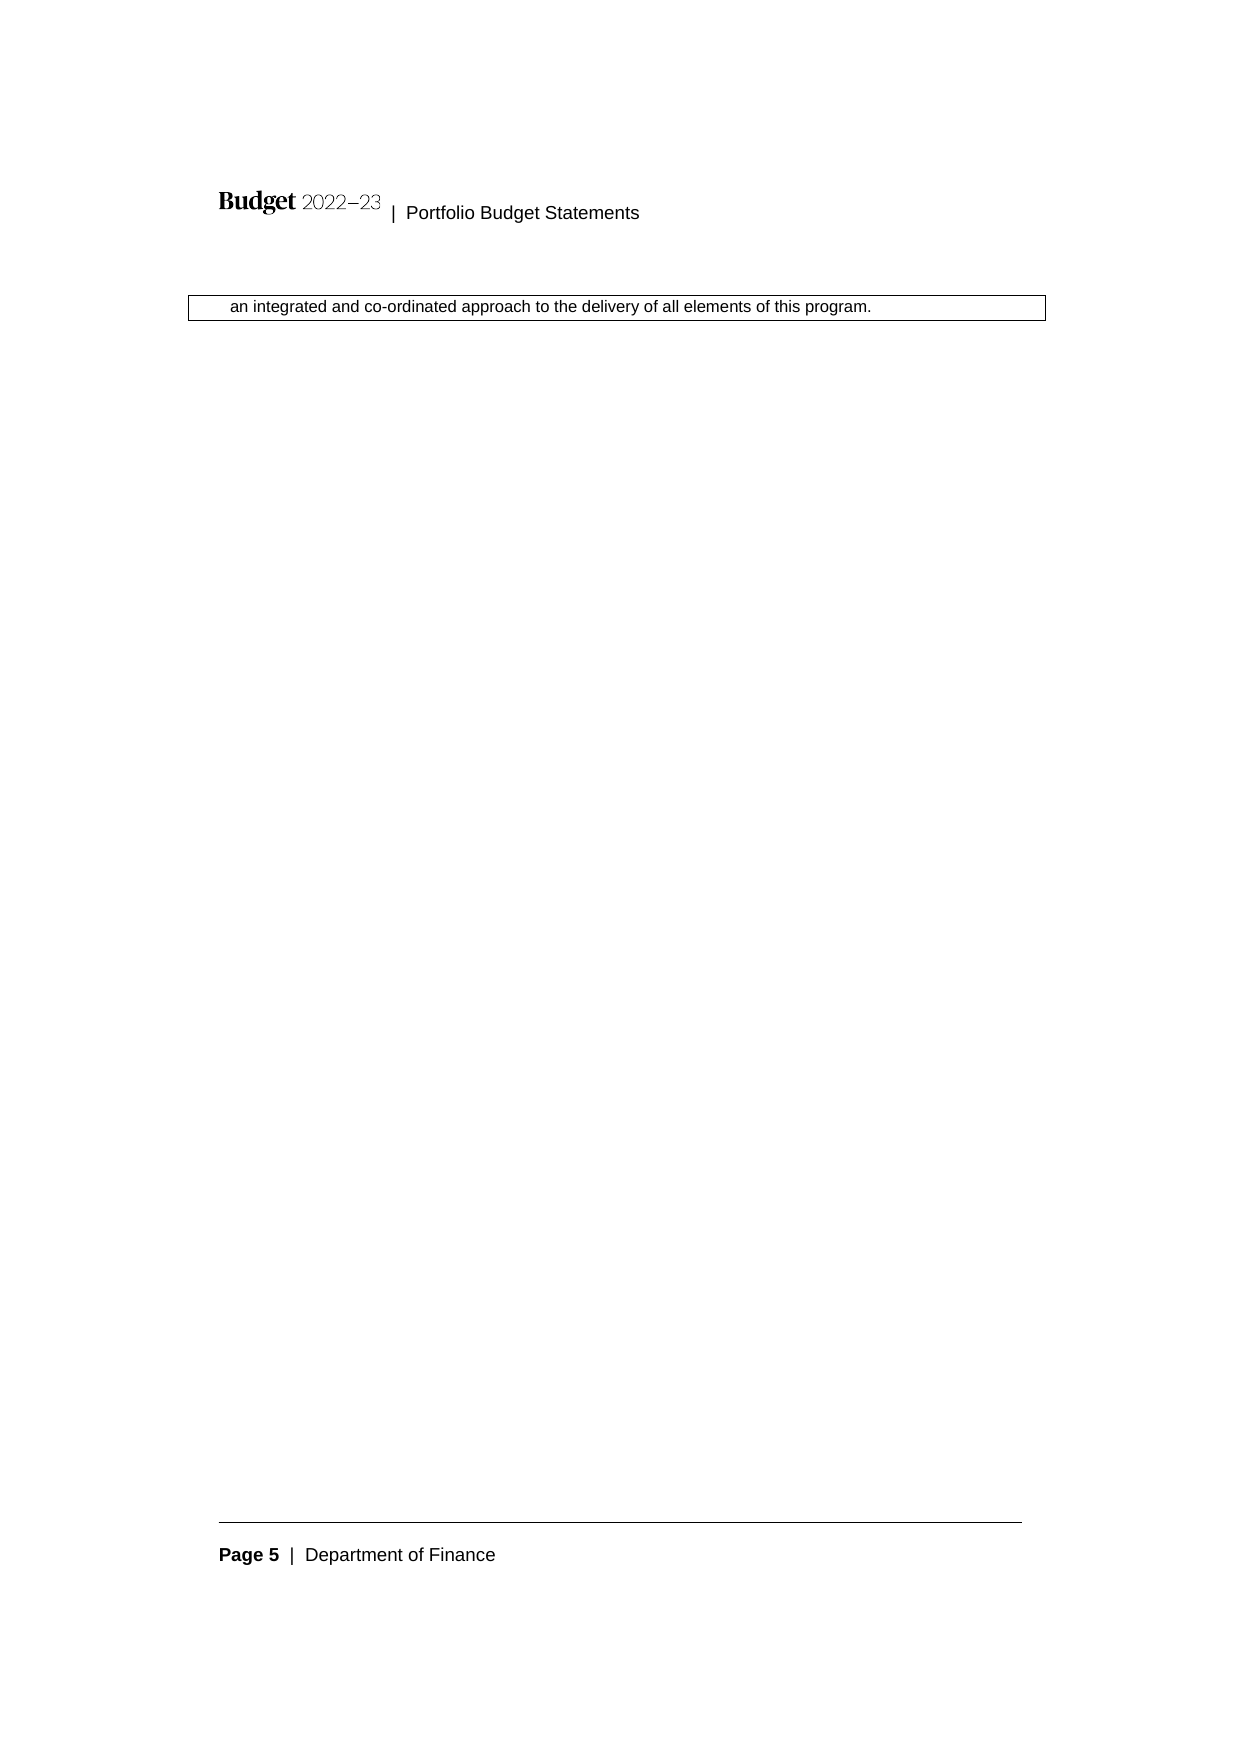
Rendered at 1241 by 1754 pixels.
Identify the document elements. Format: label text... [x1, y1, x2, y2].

picture [218, 188, 381, 217]
